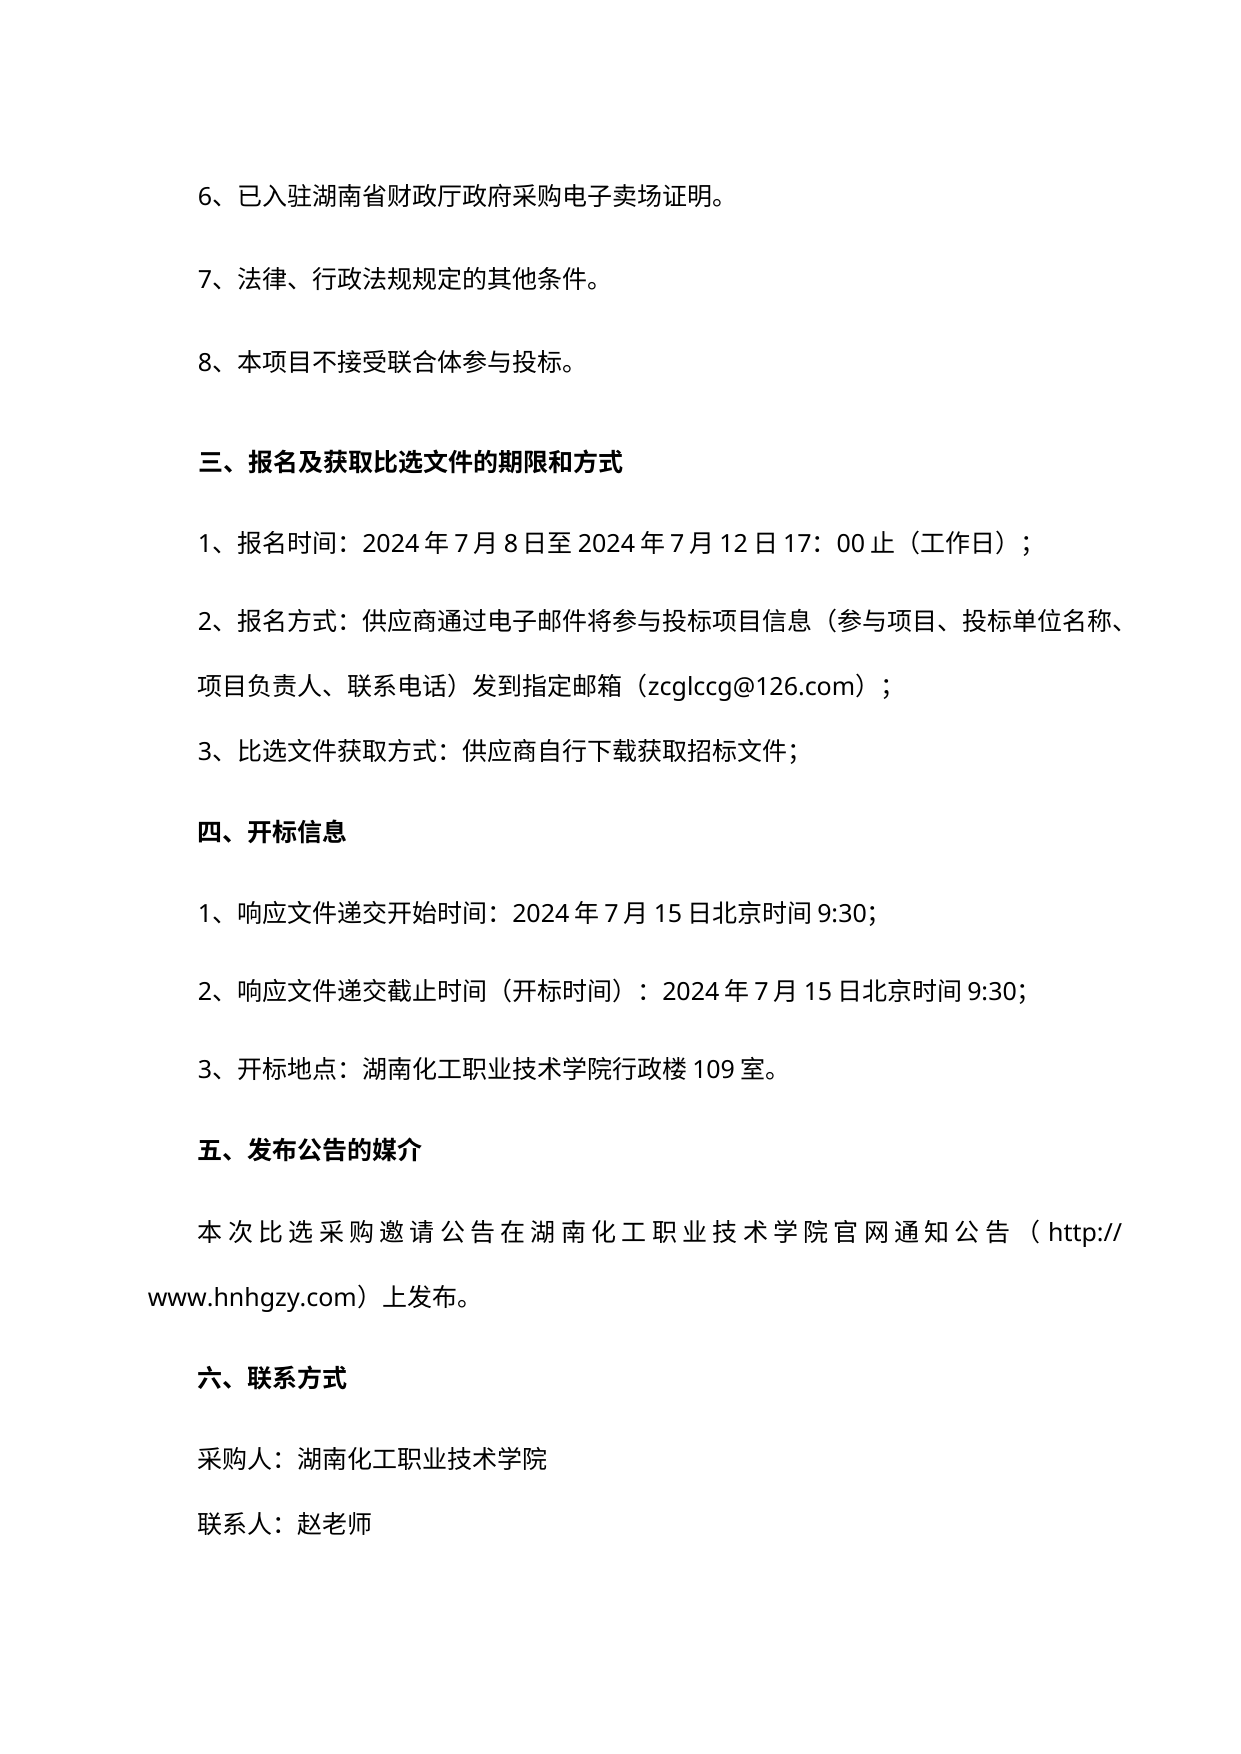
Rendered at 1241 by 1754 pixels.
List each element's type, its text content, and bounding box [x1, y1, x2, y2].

text 3、开标地点：湖南化工职业技术学院行政楼109室。 [148, 1035, 1122, 1100]
text 2、响应文件递交截止时间（开标时间）：2024年7月15日北京时间9:30； [148, 957, 1122, 1022]
text 1、响应文件递交开始时间：2024年7月15日北京时间9:30； [148, 879, 1122, 944]
list 6、已入驻湖南省财政厅政府采购电子卖场证明。 [198, 162, 1122, 227]
text 本次比选采购邀请公告在湖南化工职业技术学院官网通知公告（http://www.hnhgzy.com）上发布。 [148, 1198, 1122, 1328]
text 联系人：赵老师 [148, 1490, 1122, 1555]
text 五、发布公告的媒介 [198, 1116, 1122, 1181]
text 六、联系方式 [198, 1344, 1122, 1409]
list 8、本项目不接受联合体参与投标。 [198, 328, 1122, 393]
text 3、比选文件获取方式：供应商自行下载获取招标文件； [198, 717, 1122, 782]
text 三、报名及获取比选文件的期限和方式 [148, 428, 1122, 493]
text 四、开标信息 [198, 798, 1122, 863]
text 2、报名方式：供应商通过电子邮件将参与投标项目信息（参与项目、投标单位名称、项目负责人、联系电话）发到指定邮箱（zcglccg@126.com）； [198, 587, 1122, 717]
list 7、法律、行政法规规定的其他条件。 [198, 245, 1122, 310]
text 采购人：湖南化工职业技术学院 [148, 1425, 1122, 1490]
text 1、报名时间：2024年7月8日至2024年7月12日17：00止（工作日）； [148, 509, 1122, 574]
